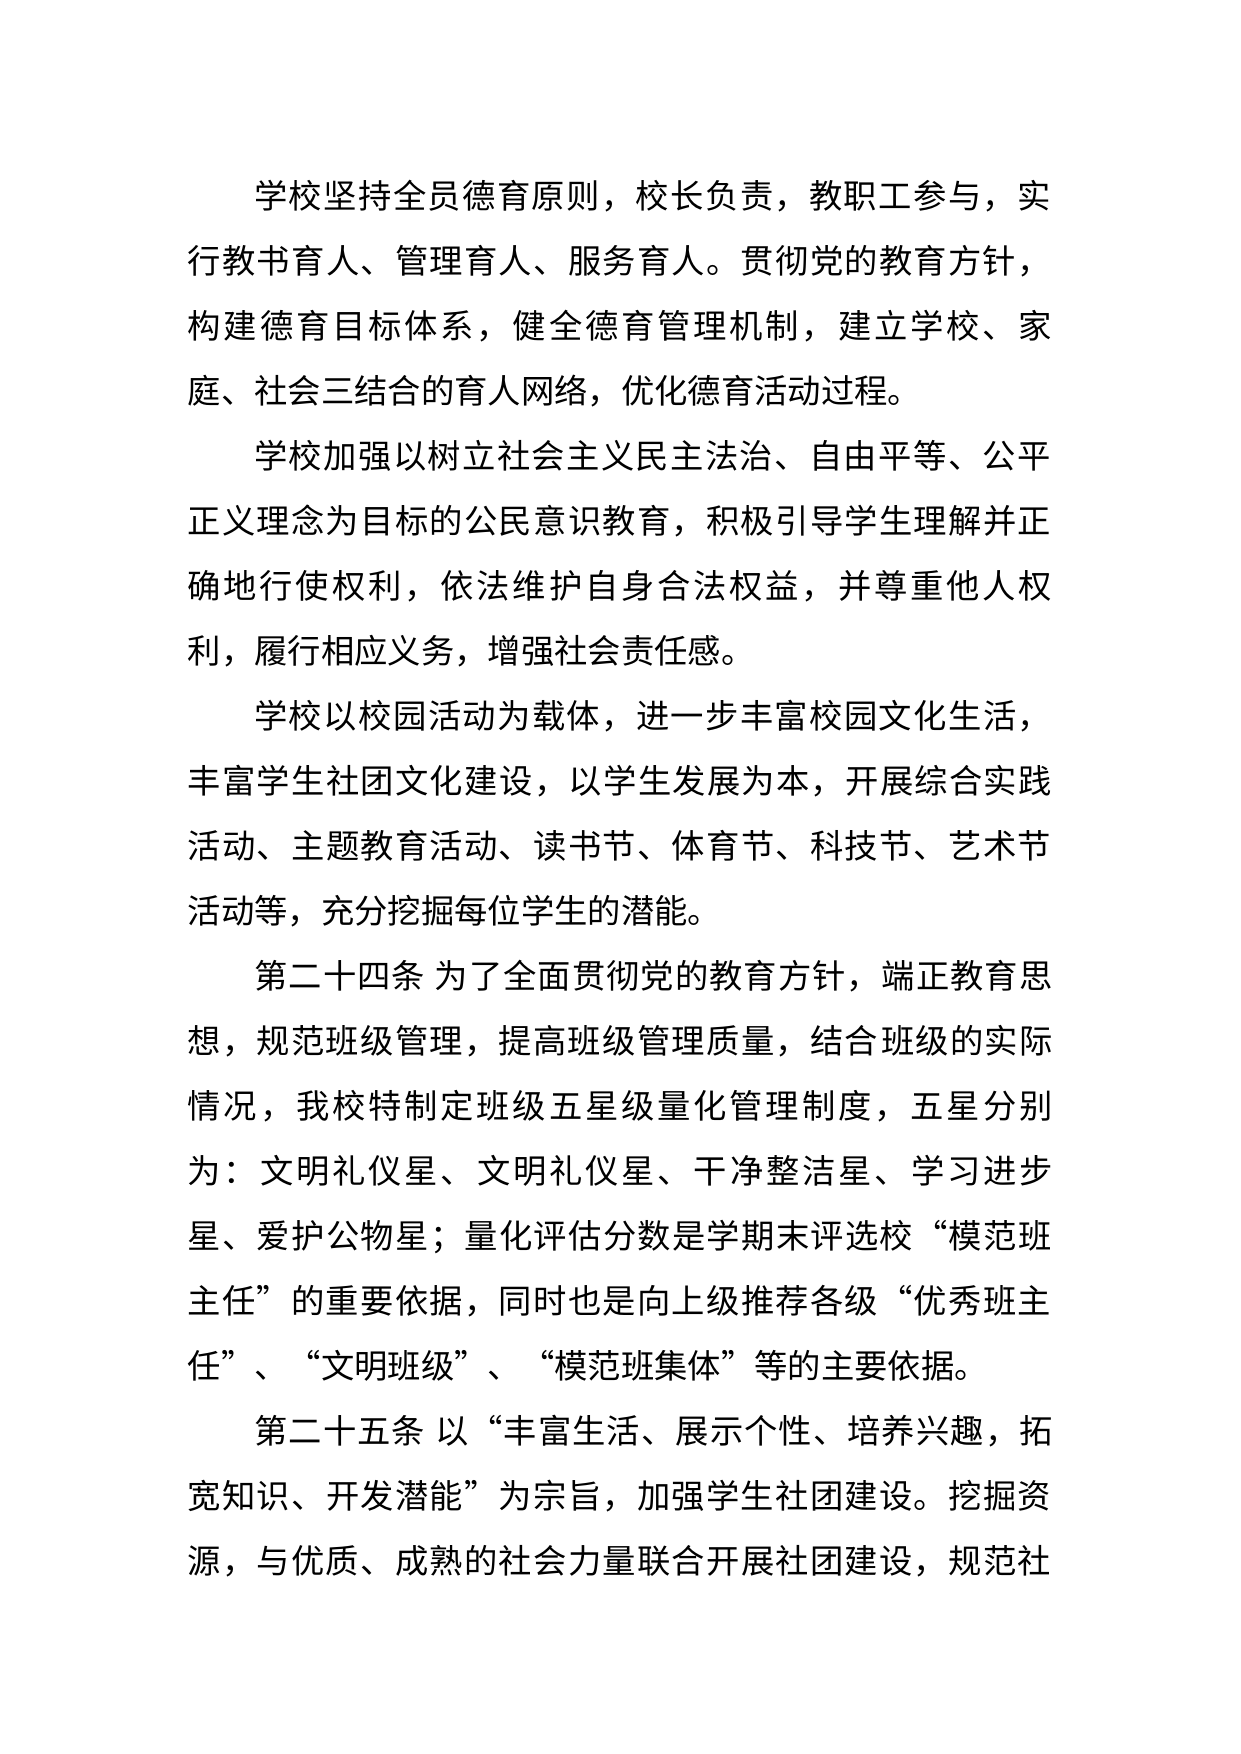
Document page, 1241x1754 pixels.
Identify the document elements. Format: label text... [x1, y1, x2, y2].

text 第二十四条 为了全面贯彻党的教育方针，端正教育思想，规范班级管理，提高班级管理质量，结合班级的实际情况，我校特制定班级五星级量化管理制度，五星分别为：文明礼仪星、文明礼仪星、干净整洁星、学习进步星、爱护公物星；量化评估分数是学期末评选校“模范班主任”的重要依据，同时也是向上级推荐各级“优秀班主任”、“文明班级”、“模范班集体”等的主要依据。 [187, 942, 1053, 1397]
text 学校以校园活动为载体，进一步丰富校园文化生活，丰富学生社团文化建设，以学生发展为本，开展综合实践活动、主题教育活动、读书节、体育节、科技节、艺术节活动等，充分挖掘每位学生的潜能。 [187, 682, 1053, 942]
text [187, 1397, 1053, 1592]
text 学校加强以树立社会主义民主法治、自由平等、公平正义理念为目标的公民意识教育，积极引导学生理解并正确地行使权利，依法维护自身合法权益，并尊重他人权利，履行相应义务，增强社会责任感。 [187, 422, 1053, 682]
text 学校坚持全员德育原则，校长负责，教职工参与，实行教书育人、管理育人、服务育人。贯彻党的教育方针，构建德育目标体系，健全德育管理机制，建立学校、家庭、社会三结合的育人网络，优化德育活动过程。 [187, 162, 1053, 422]
